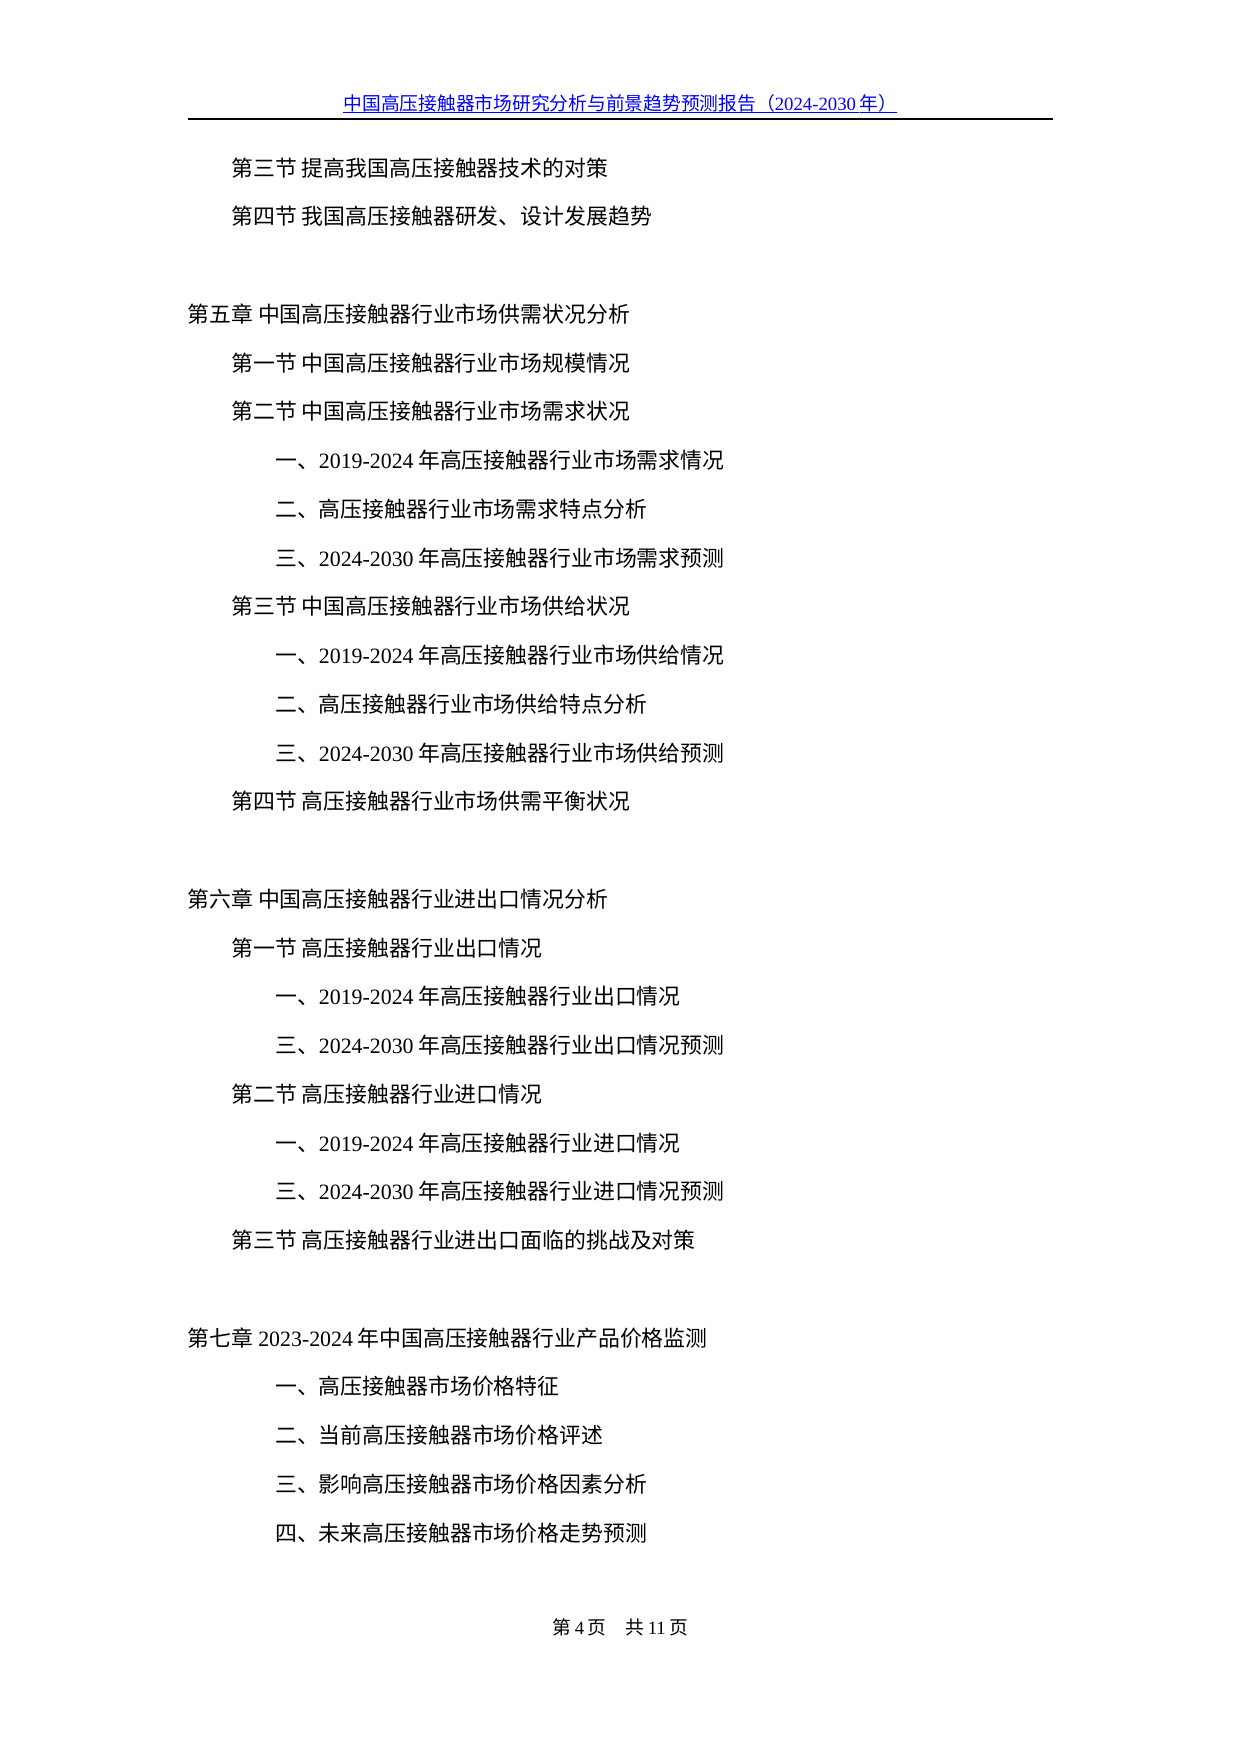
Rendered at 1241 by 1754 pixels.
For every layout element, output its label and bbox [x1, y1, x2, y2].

text [187, 150, 1053, 1548]
